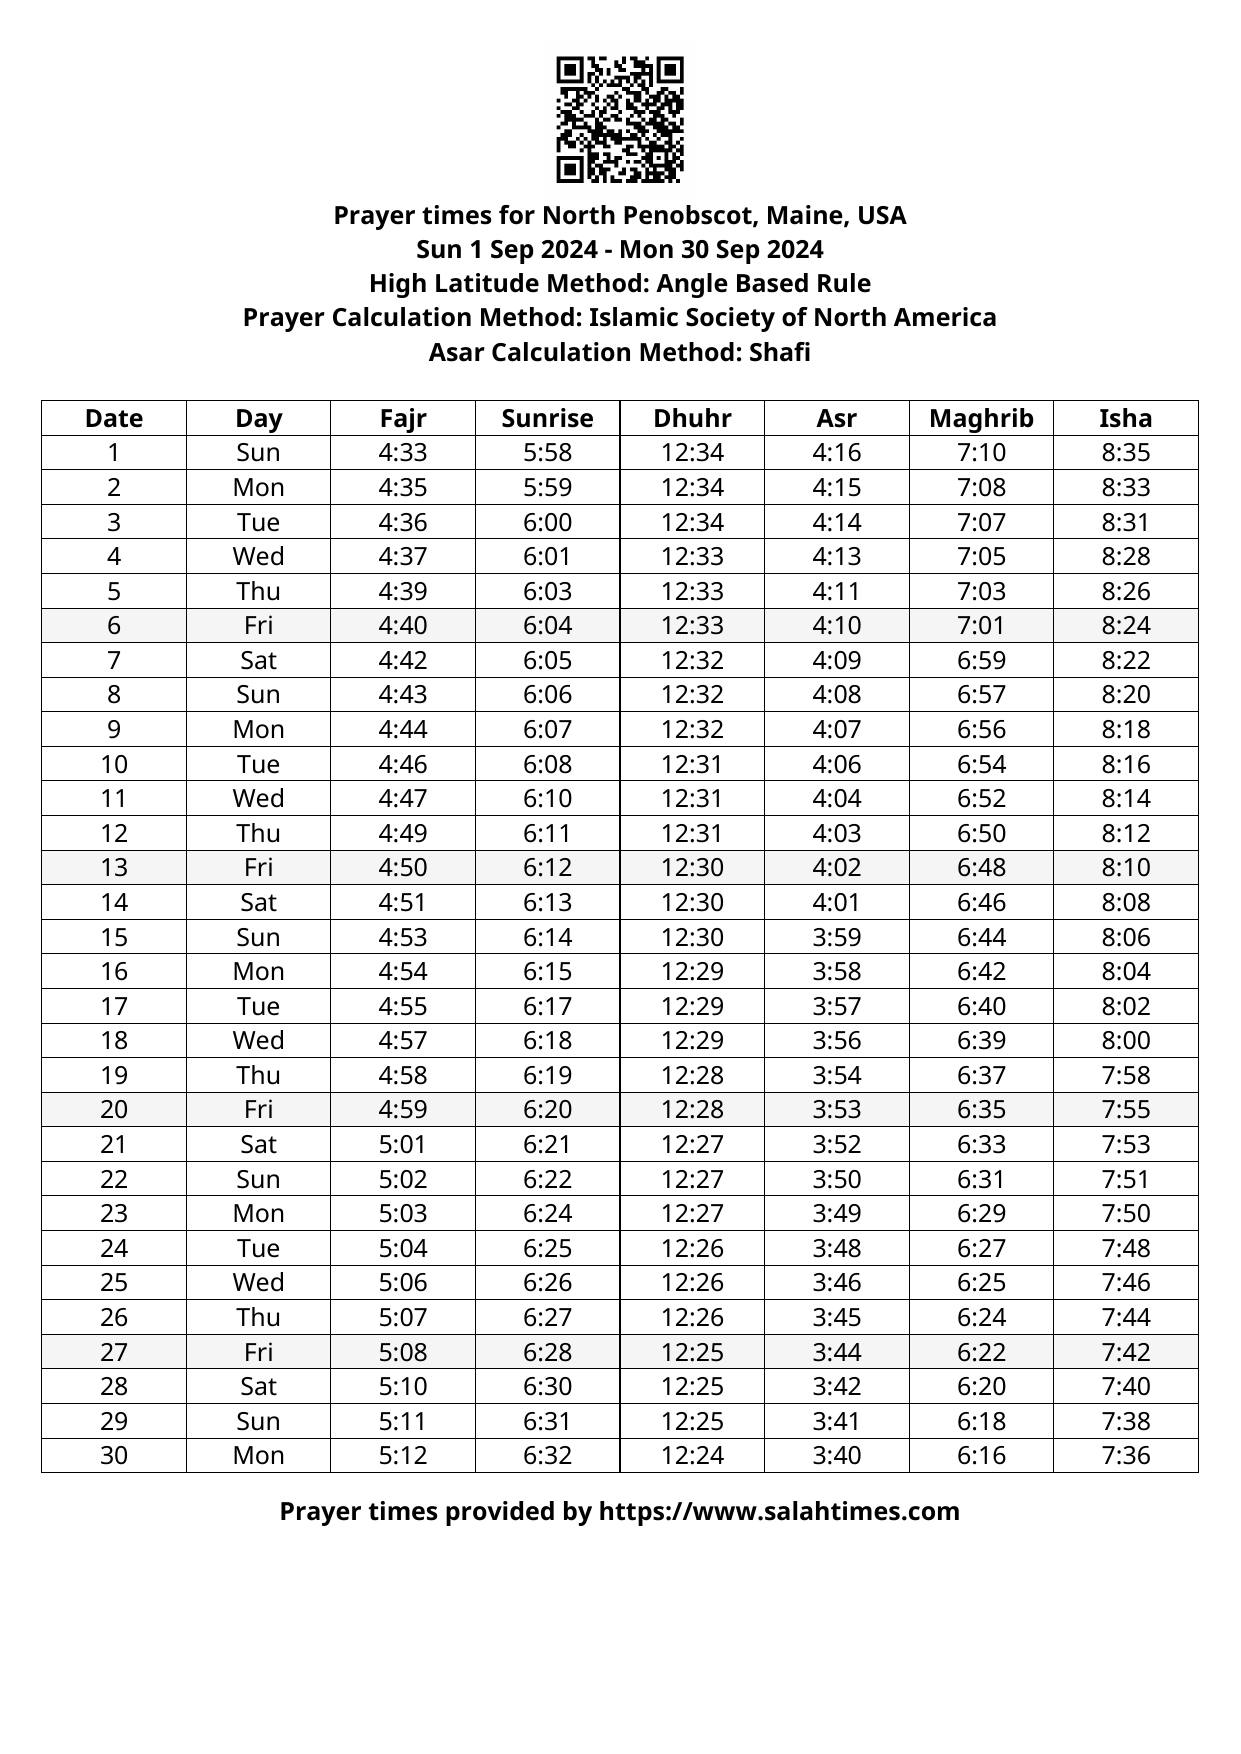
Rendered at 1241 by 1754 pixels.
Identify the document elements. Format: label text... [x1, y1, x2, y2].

table_cell Sun [187, 436, 330, 469]
table_cell 12:27 [621, 1162, 764, 1195]
table_cell 4:36 [331, 505, 475, 538]
table_cell 29 [42, 1404, 186, 1437]
table_cell 4:55 [331, 989, 475, 1022]
table_cell 6:08 [476, 747, 619, 780]
table_cell Mon [187, 1439, 330, 1472]
table_cell 4:06 [765, 747, 909, 780]
table_cell 5:58 [476, 436, 619, 469]
text High Latitude Method: Angle Based Rule [42, 266, 1198, 300]
table_cell 7:03 [910, 574, 1053, 607]
table_cell Tue [187, 505, 330, 538]
table_cell 6:16 [910, 1439, 1053, 1472]
table_cell Sun [187, 678, 330, 711]
table_cell 6:50 [910, 816, 1053, 849]
table_cell 4:33 [331, 436, 475, 469]
table_cell 5:04 [331, 1231, 475, 1264]
table_cell 7:55 [1054, 1093, 1198, 1126]
table_cell 4:49 [331, 816, 475, 849]
table_cell Wed [187, 1266, 330, 1299]
table_cell 4:57 [331, 1024, 475, 1057]
table_cell 6:37 [910, 1058, 1053, 1092]
table_cell 4:54 [331, 954, 475, 988]
table_cell 4:59 [331, 1093, 475, 1126]
table_cell Fri [187, 851, 330, 884]
table_cell 4:58 [331, 1058, 475, 1092]
table_cell 6:48 [910, 851, 1053, 884]
table_cell Tue [187, 1231, 330, 1264]
table_cell 9 [42, 712, 186, 746]
table_cell 6:25 [910, 1266, 1053, 1299]
table_cell 7 [42, 643, 186, 677]
table_cell 6:31 [910, 1162, 1053, 1195]
table_cell 6:25 [476, 1231, 619, 1264]
table_cell 12:33 [621, 609, 764, 642]
table_cell 28 [42, 1369, 186, 1403]
table_cell 7:53 [1054, 1127, 1198, 1161]
table_header Date [42, 401, 186, 434]
table_cell 4:47 [331, 781, 475, 815]
table_cell 7:40 [1054, 1369, 1198, 1403]
table_cell 12:26 [621, 1300, 764, 1334]
table_cell 12 [42, 816, 186, 849]
table_cell 12:31 [621, 816, 764, 849]
table_cell 6:32 [476, 1439, 619, 1472]
table_cell 4:03 [765, 816, 909, 849]
table_cell 12:27 [621, 1196, 764, 1230]
table_cell 23 [42, 1196, 186, 1230]
table_cell 3:50 [765, 1162, 909, 1195]
table_cell 8:00 [1054, 1024, 1198, 1057]
table_cell 5:10 [331, 1369, 475, 1403]
table_cell Sat [187, 1369, 330, 1403]
table_cell 6:03 [476, 574, 619, 607]
table_cell 3:45 [765, 1300, 909, 1334]
table_cell 17 [42, 989, 186, 1022]
table_cell Mon [187, 712, 330, 746]
text Asar Calculation Method: Shafi [42, 334, 1198, 368]
table_cell 6:01 [476, 539, 619, 573]
table_cell 7:51 [1054, 1162, 1198, 1195]
table_cell 20 [42, 1093, 186, 1126]
table_cell 26 [42, 1300, 186, 1334]
table_cell 4:04 [765, 781, 909, 815]
table_cell Tue [187, 989, 330, 1022]
table_cell 4:02 [765, 851, 909, 884]
table_cell 5:08 [331, 1335, 475, 1368]
table_cell 6:24 [910, 1300, 1053, 1334]
table_cell 25 [42, 1266, 186, 1299]
table_cell 5:06 [331, 1266, 475, 1299]
table_cell 12:26 [621, 1266, 764, 1299]
table_cell 4:50 [331, 851, 475, 884]
table_cell 8:28 [1054, 539, 1198, 573]
table_cell 22 [42, 1162, 186, 1195]
table_cell 3 [42, 505, 186, 538]
table_cell 6:22 [910, 1335, 1053, 1368]
table_cell 6:27 [476, 1300, 619, 1334]
table_cell 6:22 [476, 1162, 619, 1195]
table_cell 12:34 [621, 470, 764, 504]
table_cell 4:09 [765, 643, 909, 677]
table_cell 6:30 [476, 1369, 619, 1403]
table_cell 6:18 [476, 1024, 619, 1057]
table_cell 12:34 [621, 505, 764, 538]
table_cell Mon [187, 1196, 330, 1230]
table_cell 3:44 [765, 1335, 909, 1368]
table_cell 12:24 [621, 1439, 764, 1472]
table_cell 3:53 [765, 1093, 909, 1126]
table_cell 3:49 [765, 1196, 909, 1230]
table_cell 21 [42, 1127, 186, 1161]
table_cell 6:14 [476, 920, 619, 953]
table_cell 6:24 [476, 1196, 619, 1230]
table_cell 8:35 [1054, 436, 1198, 469]
text Sun 1 Sep 2024 - Mon 30 Sep 2024 [42, 232, 1198, 266]
table_cell Sat [187, 1127, 330, 1161]
table_cell 7:07 [910, 505, 1053, 538]
table_cell 18 [42, 1024, 186, 1057]
table_cell 6:29 [910, 1196, 1053, 1230]
table_header Sunrise [476, 401, 619, 434]
table_cell 6:06 [476, 678, 619, 711]
table_cell 12:29 [621, 1024, 764, 1057]
table_cell 4:08 [765, 678, 909, 711]
table_cell 12:32 [621, 678, 764, 711]
table_cell 8:24 [1054, 609, 1198, 642]
table_cell 3:54 [765, 1058, 909, 1092]
table_cell 6:10 [476, 781, 619, 815]
table_cell 30 [42, 1439, 186, 1472]
table_cell 3:52 [765, 1127, 909, 1161]
table_cell 6:33 [910, 1127, 1053, 1161]
table_cell 6:39 [910, 1024, 1053, 1057]
table_cell 4:10 [765, 609, 909, 642]
table_cell 4:13 [765, 539, 909, 573]
table_cell 7:46 [1054, 1266, 1198, 1299]
table_cell 10 [42, 747, 186, 780]
table_cell 12:28 [621, 1058, 764, 1092]
table_cell 6:11 [476, 816, 619, 849]
table_cell 5:07 [331, 1300, 475, 1334]
table_cell Sun [187, 920, 330, 953]
table_cell 4:42 [331, 643, 475, 677]
picture [542, 41, 699, 198]
table_cell 7:08 [910, 470, 1053, 504]
table_cell Mon [187, 954, 330, 988]
table_cell Sat [187, 885, 330, 919]
table_cell 4:53 [331, 920, 475, 953]
table_cell Thu [187, 1300, 330, 1334]
table_cell 6:15 [476, 954, 619, 988]
table_cell 8:18 [1054, 712, 1198, 746]
table_cell Tue [187, 747, 330, 780]
table_cell 6:19 [476, 1058, 619, 1092]
table_cell 6:20 [476, 1093, 619, 1126]
table_cell 6:04 [476, 609, 619, 642]
table_cell 8:20 [1054, 678, 1198, 711]
table_cell 6:12 [476, 851, 619, 884]
table_cell 12:30 [621, 885, 764, 919]
table_cell 4:16 [765, 436, 909, 469]
table_cell 12:31 [621, 747, 764, 780]
table_header Day [187, 401, 330, 434]
table_cell 8:10 [1054, 851, 1198, 884]
table_header Fajr [331, 401, 475, 434]
table_cell 4:14 [765, 505, 909, 538]
table_cell 4:35 [331, 470, 475, 504]
table_cell 12:25 [621, 1335, 764, 1368]
table_cell Wed [187, 1024, 330, 1057]
table_cell 12:28 [621, 1093, 764, 1126]
table_cell 6:00 [476, 505, 619, 538]
table_cell 12:34 [621, 436, 764, 469]
table_header Maghrib [910, 401, 1053, 434]
table_cell 12:33 [621, 574, 764, 607]
table_cell 4:40 [331, 609, 475, 642]
table_cell 19 [42, 1058, 186, 1092]
table_cell 6:35 [910, 1093, 1053, 1126]
table_cell 2 [42, 470, 186, 504]
table_cell Sun [187, 1404, 330, 1437]
table_cell 6:46 [910, 885, 1053, 919]
table_cell 6:54 [910, 747, 1053, 780]
table_header Dhuhr [621, 401, 764, 434]
table_cell 8:14 [1054, 781, 1198, 815]
table_cell 8:08 [1054, 885, 1198, 919]
table_cell 4:11 [765, 574, 909, 607]
table_cell 12:29 [621, 989, 764, 1022]
table_cell 7:50 [1054, 1196, 1198, 1230]
table_cell 12:33 [621, 539, 764, 573]
table_cell 6:31 [476, 1404, 619, 1437]
table_cell 6:20 [910, 1369, 1053, 1403]
table_cell 5:11 [331, 1404, 475, 1437]
table_cell 1 [42, 436, 186, 469]
table_cell 6:52 [910, 781, 1053, 815]
table_cell 6:59 [910, 643, 1053, 677]
table_cell 12:29 [621, 954, 764, 988]
table_cell 6:05 [476, 643, 619, 677]
table_cell 5:59 [476, 470, 619, 504]
table_cell 6:40 [910, 989, 1053, 1022]
table_cell 8 [42, 678, 186, 711]
table_cell 7:10 [910, 436, 1053, 469]
table_cell 7:01 [910, 609, 1053, 642]
table_cell Wed [187, 781, 330, 815]
table_cell 3:46 [765, 1266, 909, 1299]
table_cell 16 [42, 954, 186, 988]
table_cell 11 [42, 781, 186, 815]
table_cell 7:48 [1054, 1231, 1198, 1264]
table_cell 7:36 [1054, 1439, 1198, 1472]
table_cell 12:32 [621, 712, 764, 746]
table_cell 12:25 [621, 1404, 764, 1437]
table_cell 5:01 [331, 1127, 475, 1161]
table_cell 3:56 [765, 1024, 909, 1057]
table_cell 5:12 [331, 1439, 475, 1472]
table_cell 4:15 [765, 470, 909, 504]
table_cell Sun [187, 1162, 330, 1195]
table_cell 3:58 [765, 954, 909, 988]
table_cell Mon [187, 470, 330, 504]
table_cell 8:06 [1054, 920, 1198, 953]
table_cell 6:18 [910, 1404, 1053, 1437]
table_cell 3:40 [765, 1439, 909, 1472]
table_cell 24 [42, 1231, 186, 1264]
table_cell 6:57 [910, 678, 1053, 711]
table_cell 4:39 [331, 574, 475, 607]
table_cell 4:37 [331, 539, 475, 573]
table_cell 8:22 [1054, 643, 1198, 677]
table_cell 12:32 [621, 643, 764, 677]
table_cell Fri [187, 1093, 330, 1126]
table_cell Thu [187, 1058, 330, 1092]
table_cell 3:41 [765, 1404, 909, 1437]
table_cell 4:44 [331, 712, 475, 746]
table_cell 6 [42, 609, 186, 642]
table_cell 7:44 [1054, 1300, 1198, 1334]
table_cell 12:30 [621, 920, 764, 953]
table_cell 12:25 [621, 1369, 764, 1403]
table_cell Fri [187, 609, 330, 642]
table_cell 8:31 [1054, 505, 1198, 538]
text Prayer times for North Penobscot, Maine, USA [42, 198, 1198, 232]
table_cell 3:48 [765, 1231, 909, 1264]
table_cell 8:33 [1054, 470, 1198, 504]
table_cell 7:42 [1054, 1335, 1198, 1368]
table_header Asr [765, 401, 909, 434]
table_cell 4:51 [331, 885, 475, 919]
table_cell 4:43 [331, 678, 475, 711]
table_cell 3:42 [765, 1369, 909, 1403]
table_cell Wed [187, 539, 330, 573]
table_cell 14 [42, 885, 186, 919]
table_cell 6:13 [476, 885, 619, 919]
table_cell 12:26 [621, 1231, 764, 1264]
table_cell 5:03 [331, 1196, 475, 1230]
table_cell 7:58 [1054, 1058, 1198, 1092]
table_cell 15 [42, 920, 186, 953]
table_cell Thu [187, 816, 330, 849]
table_cell Fri [187, 1335, 330, 1368]
table_cell 4:01 [765, 885, 909, 919]
table_cell 3:59 [765, 920, 909, 953]
text Prayer times provided by https://www.salahtimes.com [42, 1494, 1198, 1528]
table_cell 6:21 [476, 1127, 619, 1161]
table_cell 12:30 [621, 851, 764, 884]
table_cell 13 [42, 851, 186, 884]
text Prayer Calculation Method: Islamic Society of North America [42, 300, 1198, 334]
table_cell 6:07 [476, 712, 619, 746]
table_cell 8:12 [1054, 816, 1198, 849]
table_cell 6:44 [910, 920, 1053, 953]
table_cell 8:16 [1054, 747, 1198, 780]
table_cell 3:57 [765, 989, 909, 1022]
table_cell 8:04 [1054, 954, 1198, 988]
table_cell 6:17 [476, 989, 619, 1022]
table_cell 12:31 [621, 781, 764, 815]
table_cell 6:26 [476, 1266, 619, 1299]
table_cell 7:38 [1054, 1404, 1198, 1437]
table_cell 6:56 [910, 712, 1053, 746]
table_cell Thu [187, 574, 330, 607]
table_cell 6:27 [910, 1231, 1053, 1264]
table_header Isha [1054, 401, 1198, 434]
table_cell 4:46 [331, 747, 475, 780]
table_cell 5:02 [331, 1162, 475, 1195]
table_cell 12:27 [621, 1127, 764, 1161]
table_cell 4:07 [765, 712, 909, 746]
table_cell 8:26 [1054, 574, 1198, 607]
table_cell 8:02 [1054, 989, 1198, 1022]
table_cell Sat [187, 643, 330, 677]
table_cell 6:42 [910, 954, 1053, 988]
table_cell 5 [42, 574, 186, 607]
table_cell 27 [42, 1335, 186, 1368]
table_cell 7:05 [910, 539, 1053, 573]
table_cell 4 [42, 539, 186, 573]
table_cell 6:28 [476, 1335, 619, 1368]
